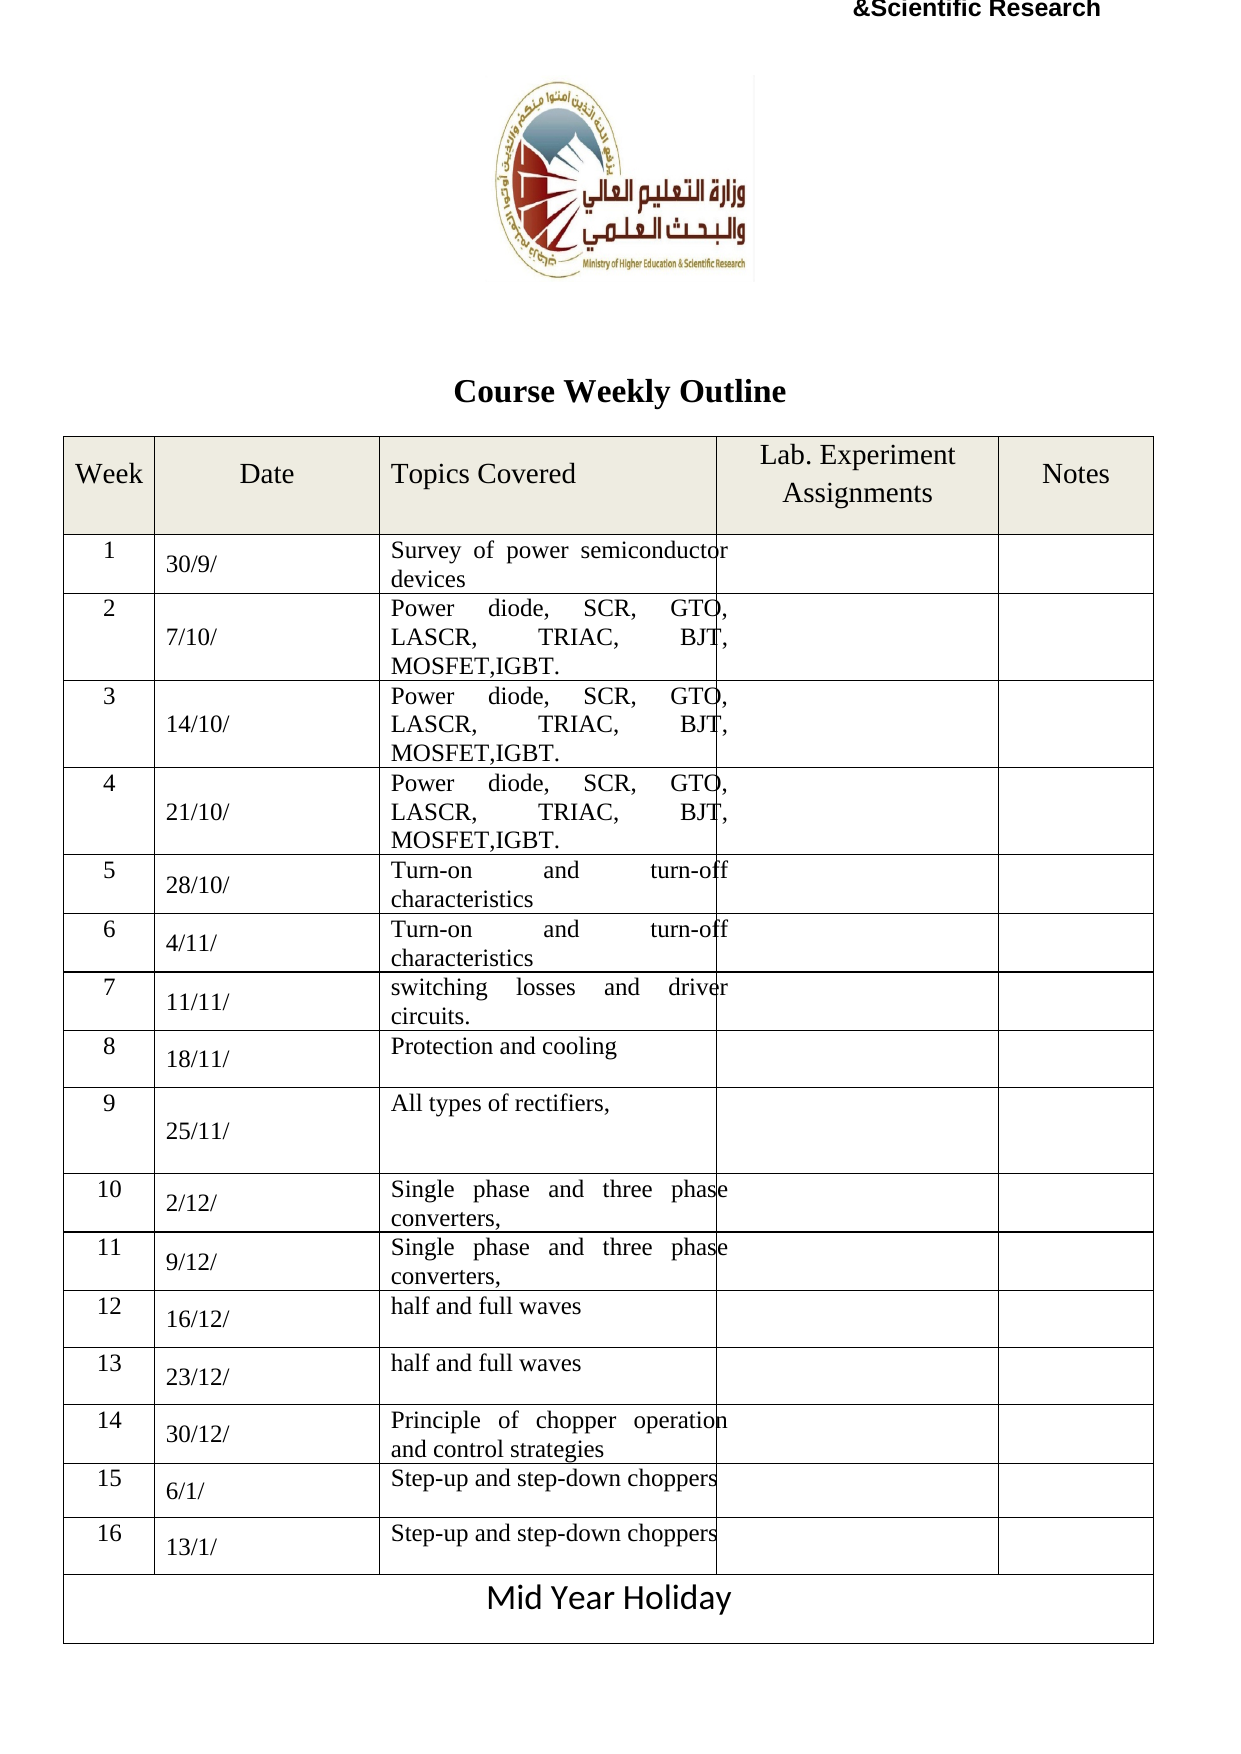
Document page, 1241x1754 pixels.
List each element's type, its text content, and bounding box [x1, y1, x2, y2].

table_cell 12 [64, 1291, 154, 1347]
text Course Weekly Outline [75, 371, 1165, 409]
table_cell Principle of chopper operation and control strategies [380, 1405, 716, 1462]
table_cell [999, 1464, 1153, 1517]
table_cell 1 [64, 535, 154, 592]
table_cell [999, 535, 1153, 592]
table_cell [717, 855, 998, 913]
table_cell 25/11/ [155, 1088, 379, 1173]
table_cell 11 [64, 1233, 154, 1290]
table_cell [717, 1174, 998, 1231]
table_cell 2 [64, 594, 154, 680]
table_cell Single phase and three phase converters, [380, 1174, 716, 1231]
table_cell Power diode, SCR, GTO, LASCR, TRIAC, BJT, MOSFET,IGBT. [380, 681, 716, 767]
table_cell half and full waves [380, 1291, 716, 1347]
table_cell [999, 973, 1153, 1030]
table_cell [717, 594, 998, 680]
table_cell [717, 1031, 998, 1087]
table_cell Turn-on and turn-off characteristics [380, 914, 716, 971]
table_cell 3 [64, 681, 154, 767]
table_cell 11/11/ [155, 973, 379, 1030]
table_cell 13 [64, 1348, 154, 1404]
table_header Date [155, 437, 379, 534]
table_cell [717, 914, 998, 971]
table_cell Turn-on and turn-off characteristics [380, 855, 716, 913]
table_cell 8 [64, 1031, 154, 1087]
table_cell 23/12/ [155, 1348, 379, 1404]
table_cell 30/9/ [155, 535, 379, 592]
table_cell 18/11/ [155, 1031, 379, 1087]
table_cell 14/10/ [155, 681, 379, 767]
table_cell [999, 1518, 1153, 1574]
table_cell [999, 1031, 1153, 1087]
table_cell Power diode, SCR, GTO, LASCR, TRIAC, BJT, MOSFET,IGBT. [380, 768, 716, 854]
table_cell [999, 855, 1153, 913]
table_header Notes [999, 437, 1153, 534]
table_cell 6 [64, 914, 154, 971]
table_cell All types of rectifiers, [380, 1088, 716, 1173]
table_cell [717, 1088, 998, 1173]
table_cell [999, 1291, 1153, 1347]
table_header Week [64, 437, 154, 534]
table_cell 7/10/ [155, 594, 379, 680]
table_cell [717, 681, 998, 767]
table_cell half and full waves [380, 1348, 716, 1404]
table_cell [999, 1348, 1153, 1404]
table_cell 10 [64, 1174, 154, 1231]
table_cell switching losses and driver circuits. [380, 973, 716, 1030]
table_cell [999, 1405, 1153, 1462]
table_cell [999, 914, 1153, 971]
table_cell 16/12/ [155, 1291, 379, 1347]
table_cell [717, 1405, 998, 1462]
table_cell Single phase and three phase converters, [380, 1233, 716, 1290]
table_cell 6/1/ [155, 1464, 379, 1517]
table_cell [717, 1291, 998, 1347]
table_cell [999, 768, 1153, 854]
table_cell [999, 1174, 1153, 1231]
table_cell Step-up and step-down choppers [380, 1518, 716, 1574]
table_header Lab. Experiment Assignments [717, 437, 998, 534]
table_cell 16 [64, 1518, 154, 1574]
table_cell [717, 1464, 998, 1517]
table_cell 5 [64, 855, 154, 913]
table_cell 4/11/ [155, 914, 379, 971]
table_cell [999, 1088, 1153, 1173]
table_cell Mid Year Holiday [64, 1575, 1153, 1643]
table_cell [717, 973, 998, 1030]
table_cell 28/10/ [155, 855, 379, 913]
picture [485, 75, 755, 282]
table_cell 30/12/ [155, 1405, 379, 1462]
table_cell [999, 1233, 1153, 1290]
table_cell 21/10/ [155, 768, 379, 854]
table_cell [717, 535, 998, 592]
table_cell 13/1/ [155, 1518, 379, 1574]
table_cell [717, 1348, 998, 1404]
table_header Topics Covered [380, 437, 716, 534]
table_cell [717, 768, 998, 854]
table_cell [999, 681, 1153, 767]
table_cell Protection and cooling [380, 1031, 716, 1087]
table_cell Power diode, SCR, GTO, LASCR, TRIAC, BJT, MOSFET,IGBT. [380, 594, 716, 680]
table_cell Step-up and step-down choppers [380, 1464, 716, 1517]
table_cell 9 [64, 1088, 154, 1173]
table_cell Survey of power semiconductor devices [380, 535, 716, 592]
table_cell 4 [64, 768, 154, 854]
table_cell 2/12/ [155, 1174, 379, 1231]
table_cell [717, 1233, 998, 1290]
table_cell 14 [64, 1405, 154, 1462]
table_cell 15 [64, 1464, 154, 1517]
table_cell [717, 1518, 998, 1574]
table_cell 7 [64, 973, 154, 1030]
table_cell 9/12/ [155, 1233, 379, 1290]
table_cell [999, 594, 1153, 680]
